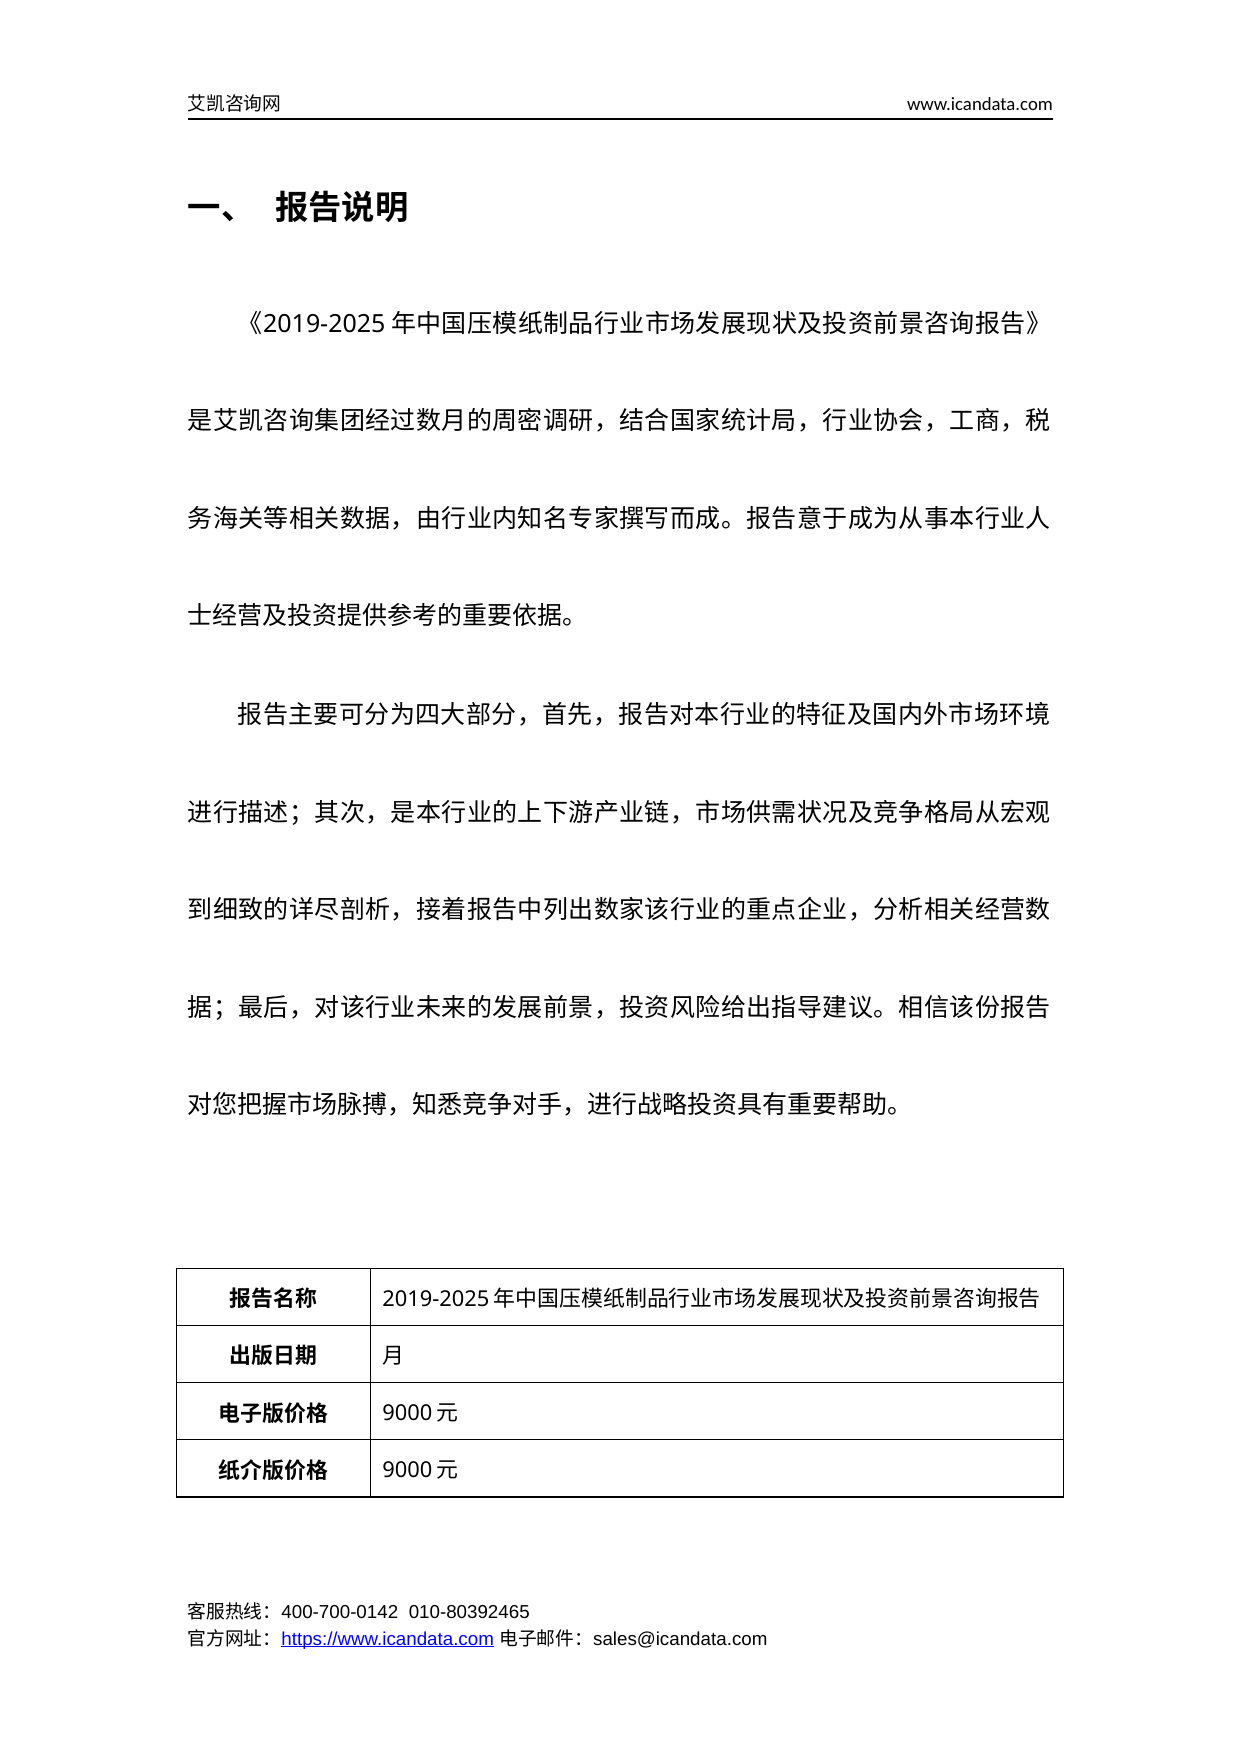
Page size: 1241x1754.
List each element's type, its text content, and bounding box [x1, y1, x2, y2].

text 报告主要可分为四大部分，首先，报告对本行业的特征及国内外市场环境进行描述；其次，是本行业的上下游产业链，市场供需状况及竞争格局从宏观到细致的详尽剖析，接着报告中列出数家该行业的重点企业，分析相关经营数据；最后，对该行业未来的发展前景，投资风险给出指导建议。相信该份报告对您把握市场脉搏，知悉竞争对手，进行战略投资具有重要帮助。 [187, 681, 1053, 1136]
text 《2019-2025年中国压模纸制品行业市场发展现状及投资前景咨询报告》是艾凯咨询集团经过数月的周密调研，结合国家统计局，行业协会，工商，税务海关等相关数据，由行业内知名专家撰写而成。报告意于成为从事本行业人士经营及投资提供参考的重要依据。 [187, 289, 1053, 646]
table_cell 电子版价格 [177, 1383, 370, 1439]
table_header 报告名称 [177, 1269, 370, 1325]
table_cell 纸介版价格 [177, 1440, 370, 1496]
table_cell 出版日期 [177, 1326, 370, 1382]
table_header 2019-2025年中国压模纸制品行业市场发展现状及投资前景咨询报告 [371, 1269, 1063, 1325]
table_cell 9000元 [371, 1383, 1063, 1439]
table_cell 月 [371, 1326, 1063, 1382]
table_cell 9000元 [371, 1440, 1063, 1496]
subtitle 报告说明 [187, 172, 1053, 237]
